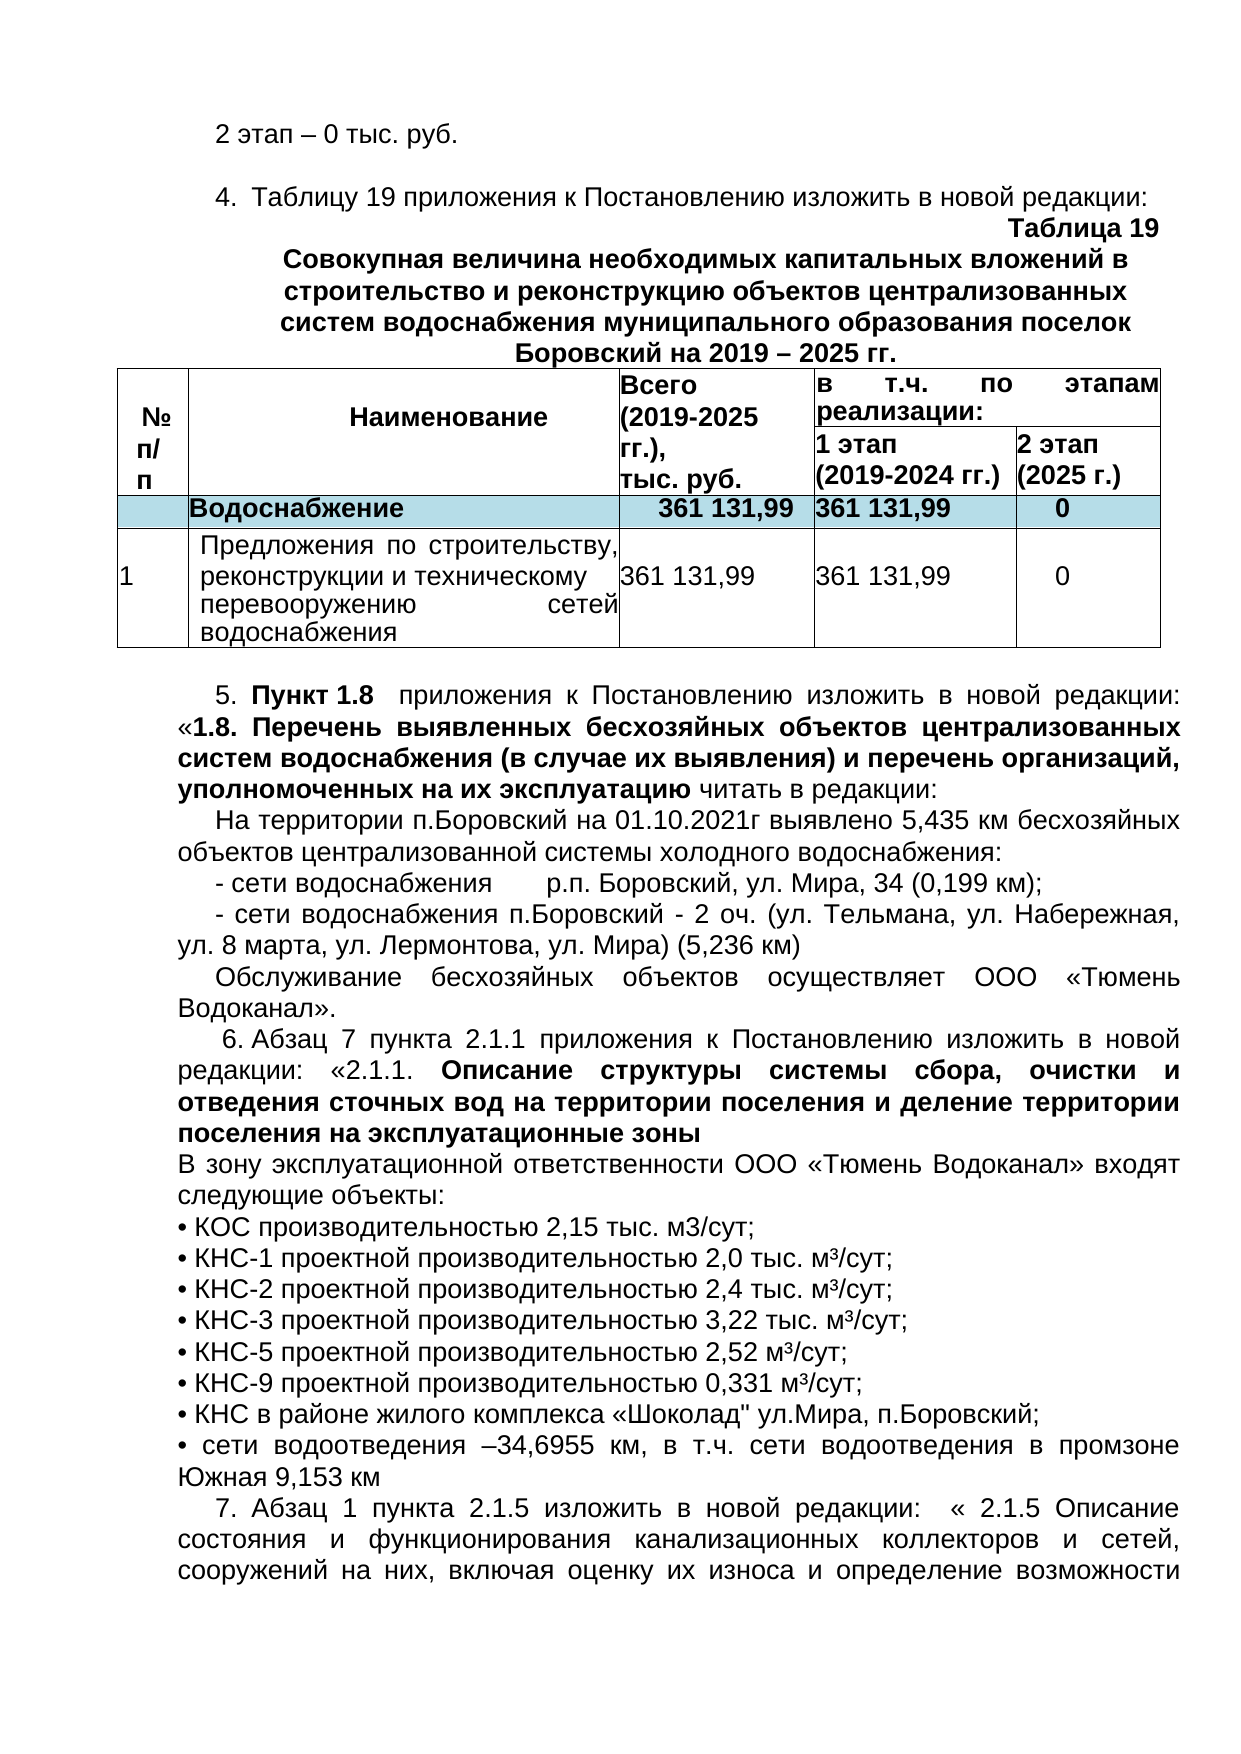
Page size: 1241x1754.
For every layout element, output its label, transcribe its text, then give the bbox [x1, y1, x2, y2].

table_header № п/п [118, 369, 188, 495]
table_cell 1 [118, 529, 188, 647]
table_header Наименование [189, 369, 619, 495]
text • КНС-1 проектной производительностью 2,0 тыс. м³/сут; [177, 1242, 1181, 1273]
list Пункт 1.8 приложения к Постановлению изложить в новой редакции: «1.8. Перечень выявленных бесхозяйных объектов централизованных систем водоснабжения (в случае их выявления) и перечень организаций, уполномоченных на их эксплуатацию читать в редакции: [177, 679, 1181, 804]
text • КНС-3 проектной производительностью 3,22 тыс. м³/сут; [177, 1304, 1181, 1336]
table_cell 0 [1017, 529, 1160, 647]
table_cell 361 131,99 [620, 496, 814, 527]
table_header в т.ч. по этапам реализации: [815, 369, 1160, 426]
table_cell 361 131,99 [815, 496, 1016, 527]
text На территории п.Боровский на 01.10.2021г выявлено 5,435 км бесхозяйных объектов централизованной системы холодного водоснабжения: [177, 804, 1181, 867]
text • КНС-5 проектной производительностью 2,52 м³/сут; [177, 1336, 1181, 1367]
text Обслуживание бесхозяйных объектов осуществляет ООО «Тюмень Водоканал». [177, 961, 1181, 1023]
text • КОС производительностью 2,15 тыс. м3/сут; [177, 1211, 1181, 1242]
table_cell Предложения по строительству, реконструкции и техническому перевооружению сетей водоснабжения [189, 529, 619, 647]
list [177, 1492, 1181, 1586]
table_cell 361 131,99 [815, 529, 1016, 647]
table_cell Водоснабжение [189, 496, 619, 527]
text - сети водоснабжения р.п. Боровский, ул. Мира, 34 (0,199 км); [177, 867, 1181, 898]
list Таблицу 19 приложения к Постановлению изложить в новой редакции: [177, 181, 1181, 212]
table_header Всего (2019-2025 гг.), тыс. руб. [620, 369, 814, 495]
table_cell 0 [1017, 496, 1160, 527]
text • КНС-9 проектной производительностью 0,331 м³/сут; [177, 1367, 1181, 1398]
table_cell 361 131,99 [620, 529, 814, 647]
text • КНС-2 проектной производительностью 2,4 тыс. м³/сут; [177, 1273, 1181, 1304]
text 2 этап – 0 тыс. руб. [177, 118, 1181, 149]
text В зону эксплуатационной ответственности ООО «Тюмень Водоканал» входят следующие объекты: [177, 1148, 1181, 1211]
list Таблица 19 [177, 212, 1159, 243]
table_cell 2 этап (2025 г.) [1017, 427, 1160, 495]
text - сети водоснабжения п.Боровский - 2 оч. (ул. Тельмана, ул. Набережная, ул. 8 марта, ул. Лермонтова, ул. Мира) (5,236 км) [177, 898, 1181, 961]
text • сети водоотведения –34,6955 км, в т.ч. сети водоотведения в промзоне Южная 9,153 км [177, 1429, 1181, 1492]
table_cell 1 этап (2019-2024 гг.) [815, 427, 1016, 495]
list Совокупная величина необходимых капитальных вложений в строительство и реконструкцию объектов централизованных систем водоснабжения муниципального образования поселок Боровский на 2019 – 2025 гг. [252, 243, 1159, 368]
table_cell [118, 496, 188, 527]
text • КНС в районе жилого комплекса «Шоколад" ул.Мира, п.Боровский; [177, 1398, 1181, 1429]
list Абзац 7 пункта 2.1.1 приложения к Постановлению изложить в новой редакции: «2.1.1. Описание структуры системы сбора, очистки и отведения сточных вод на территории поселения и деление территории поселения на эксплуатационные зоны [177, 1023, 1181, 1148]
